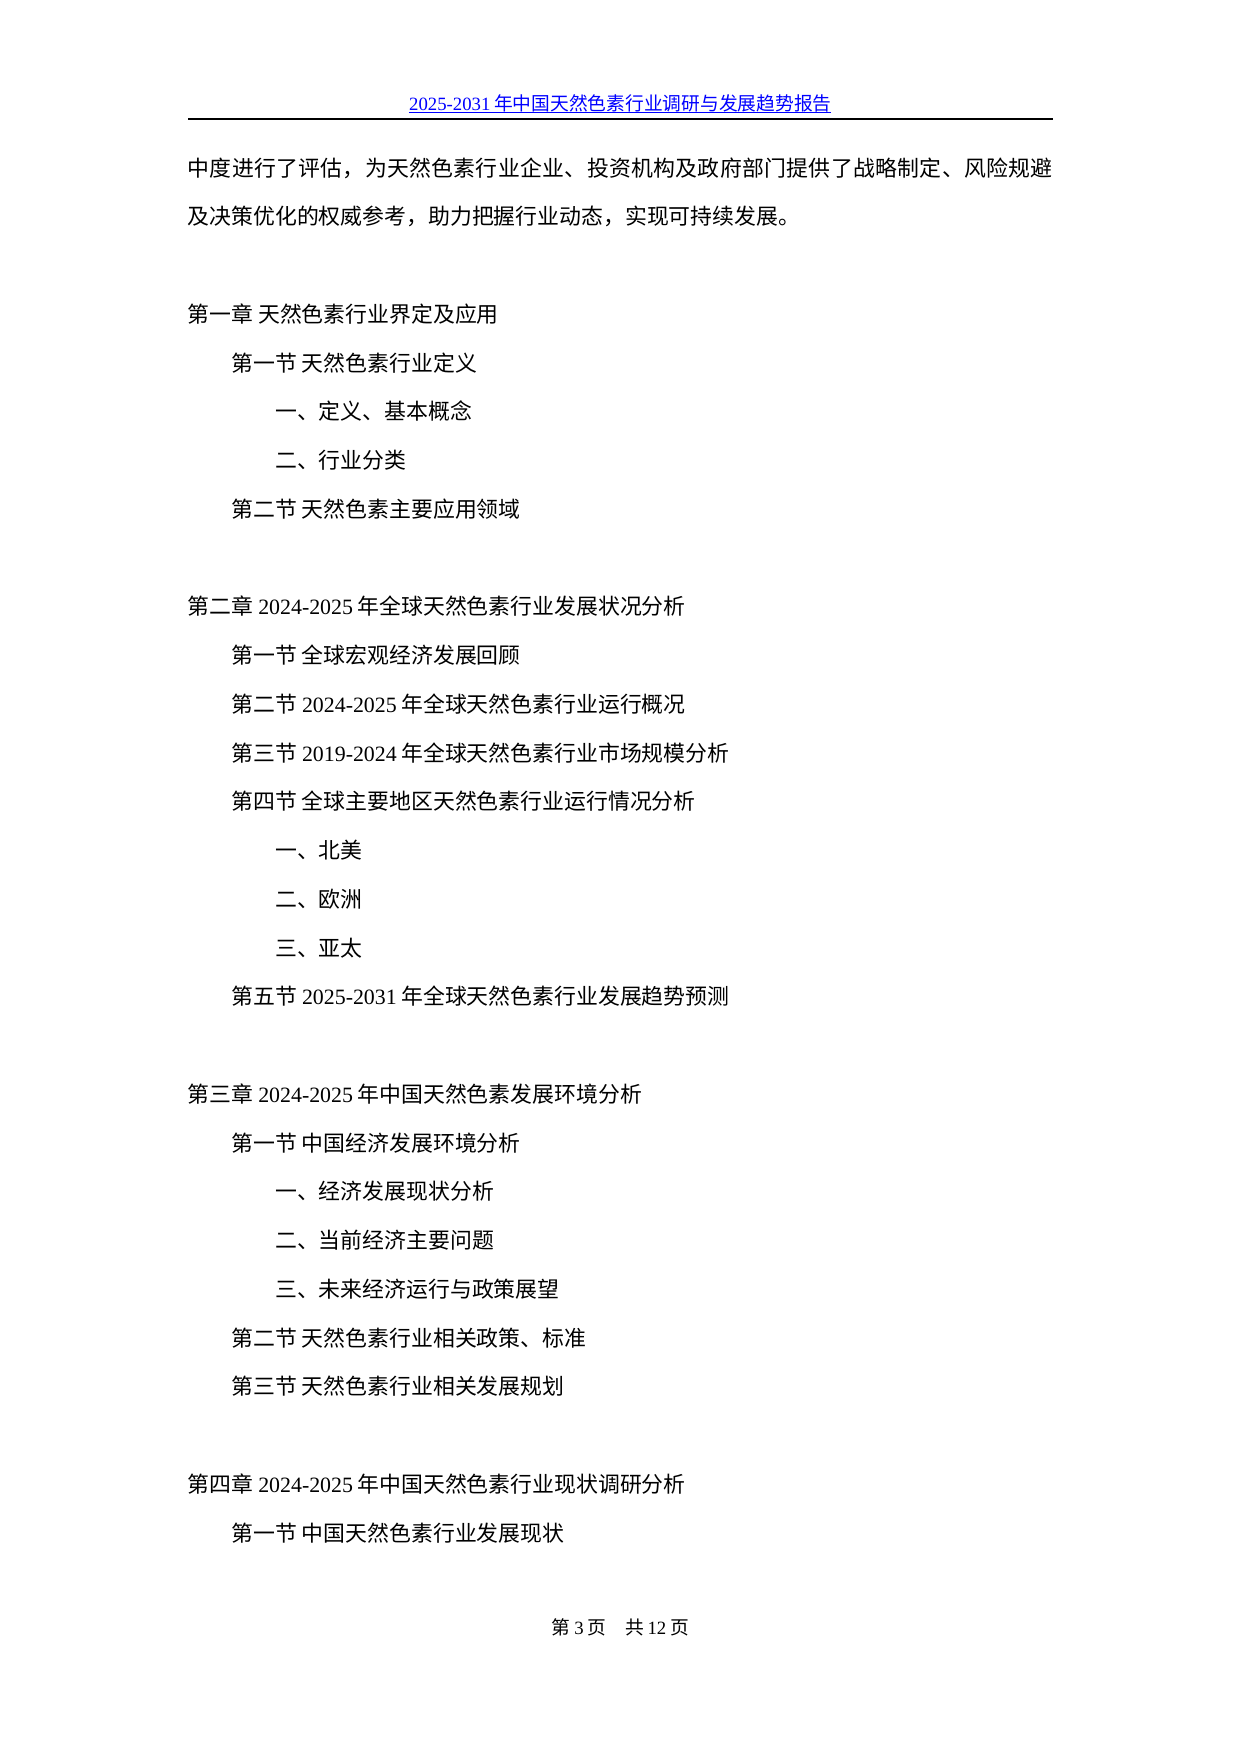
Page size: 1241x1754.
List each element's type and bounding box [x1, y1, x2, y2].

text [187, 150, 1053, 1548]
